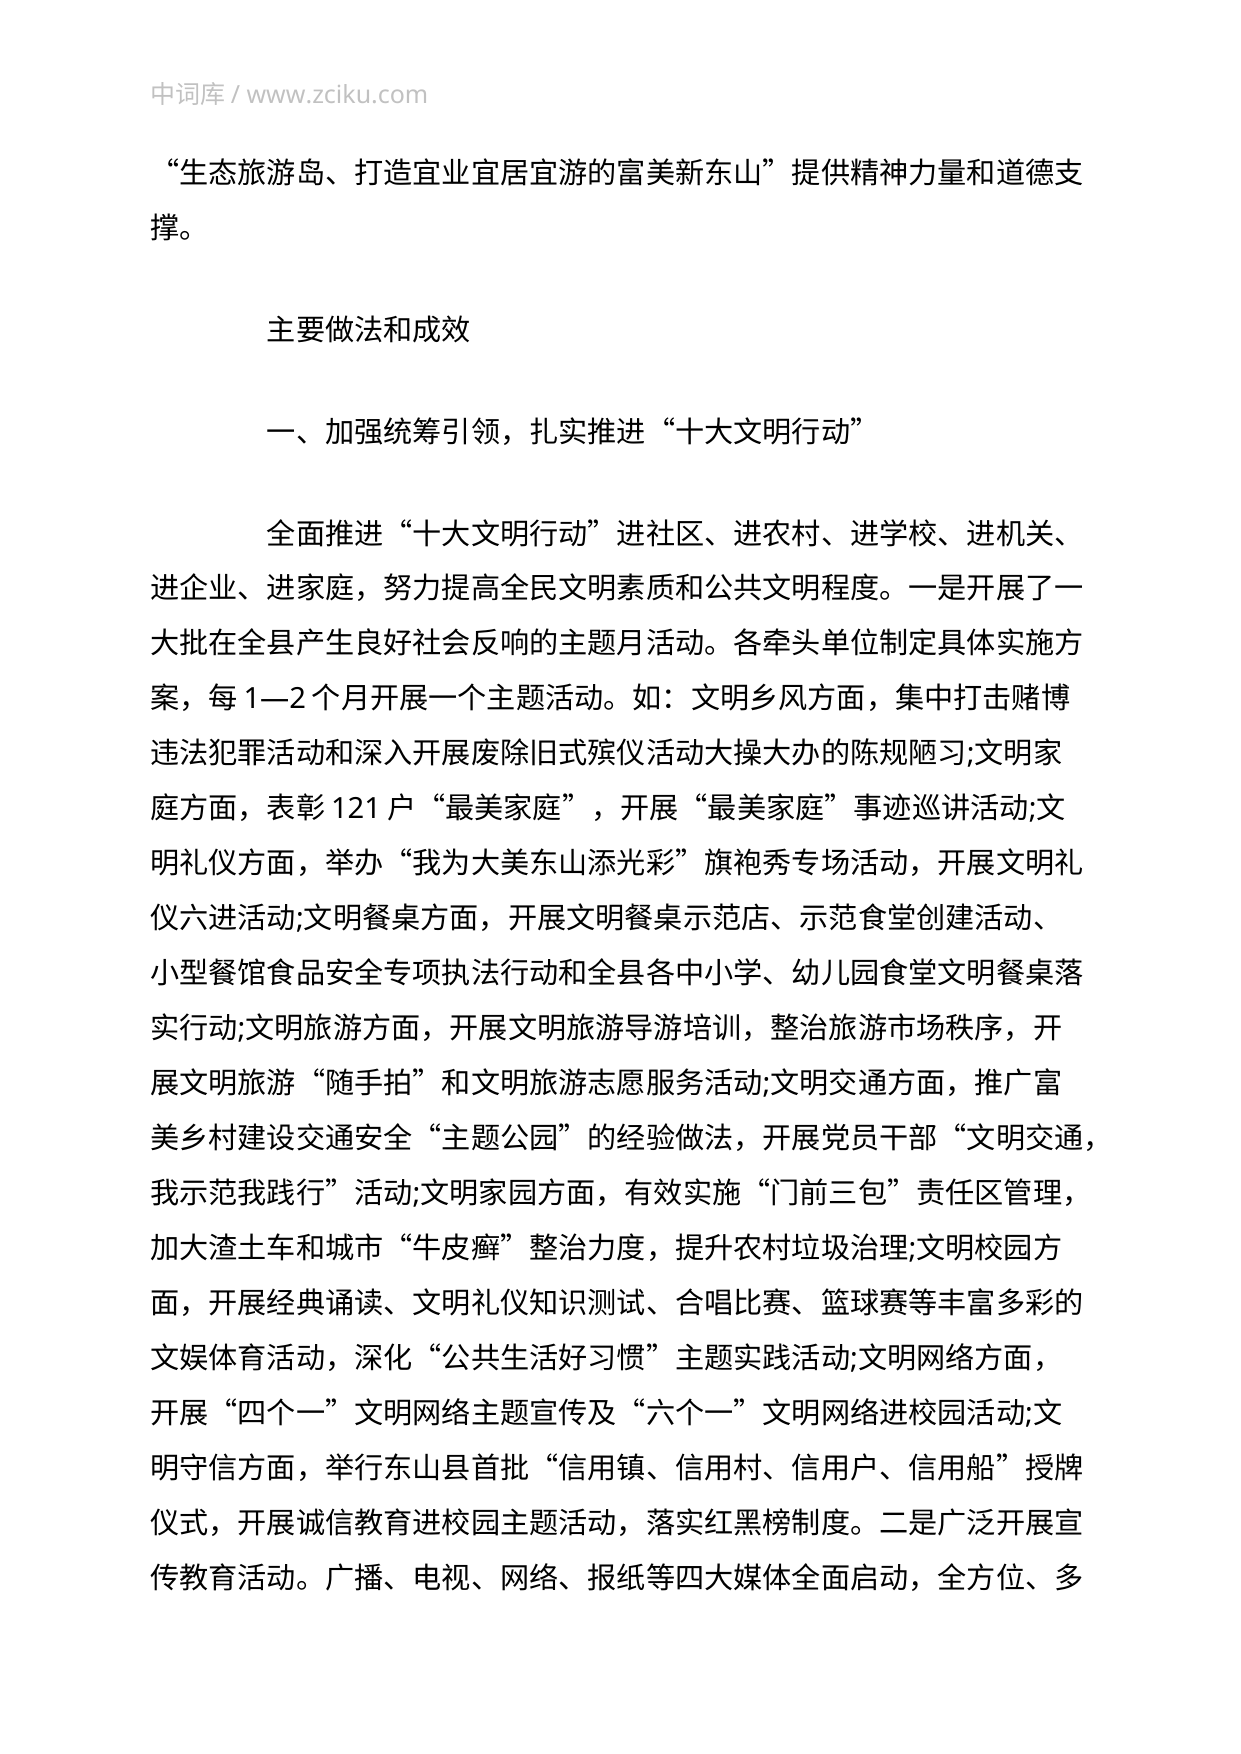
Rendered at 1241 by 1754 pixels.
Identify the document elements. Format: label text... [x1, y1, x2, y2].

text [150, 510, 1090, 1597]
text 主要做法和成效 [150, 307, 1090, 349]
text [150, 150, 1090, 247]
text 一、加强统筹引领，扎实推进“十大文明行动” [150, 408, 1090, 451]
